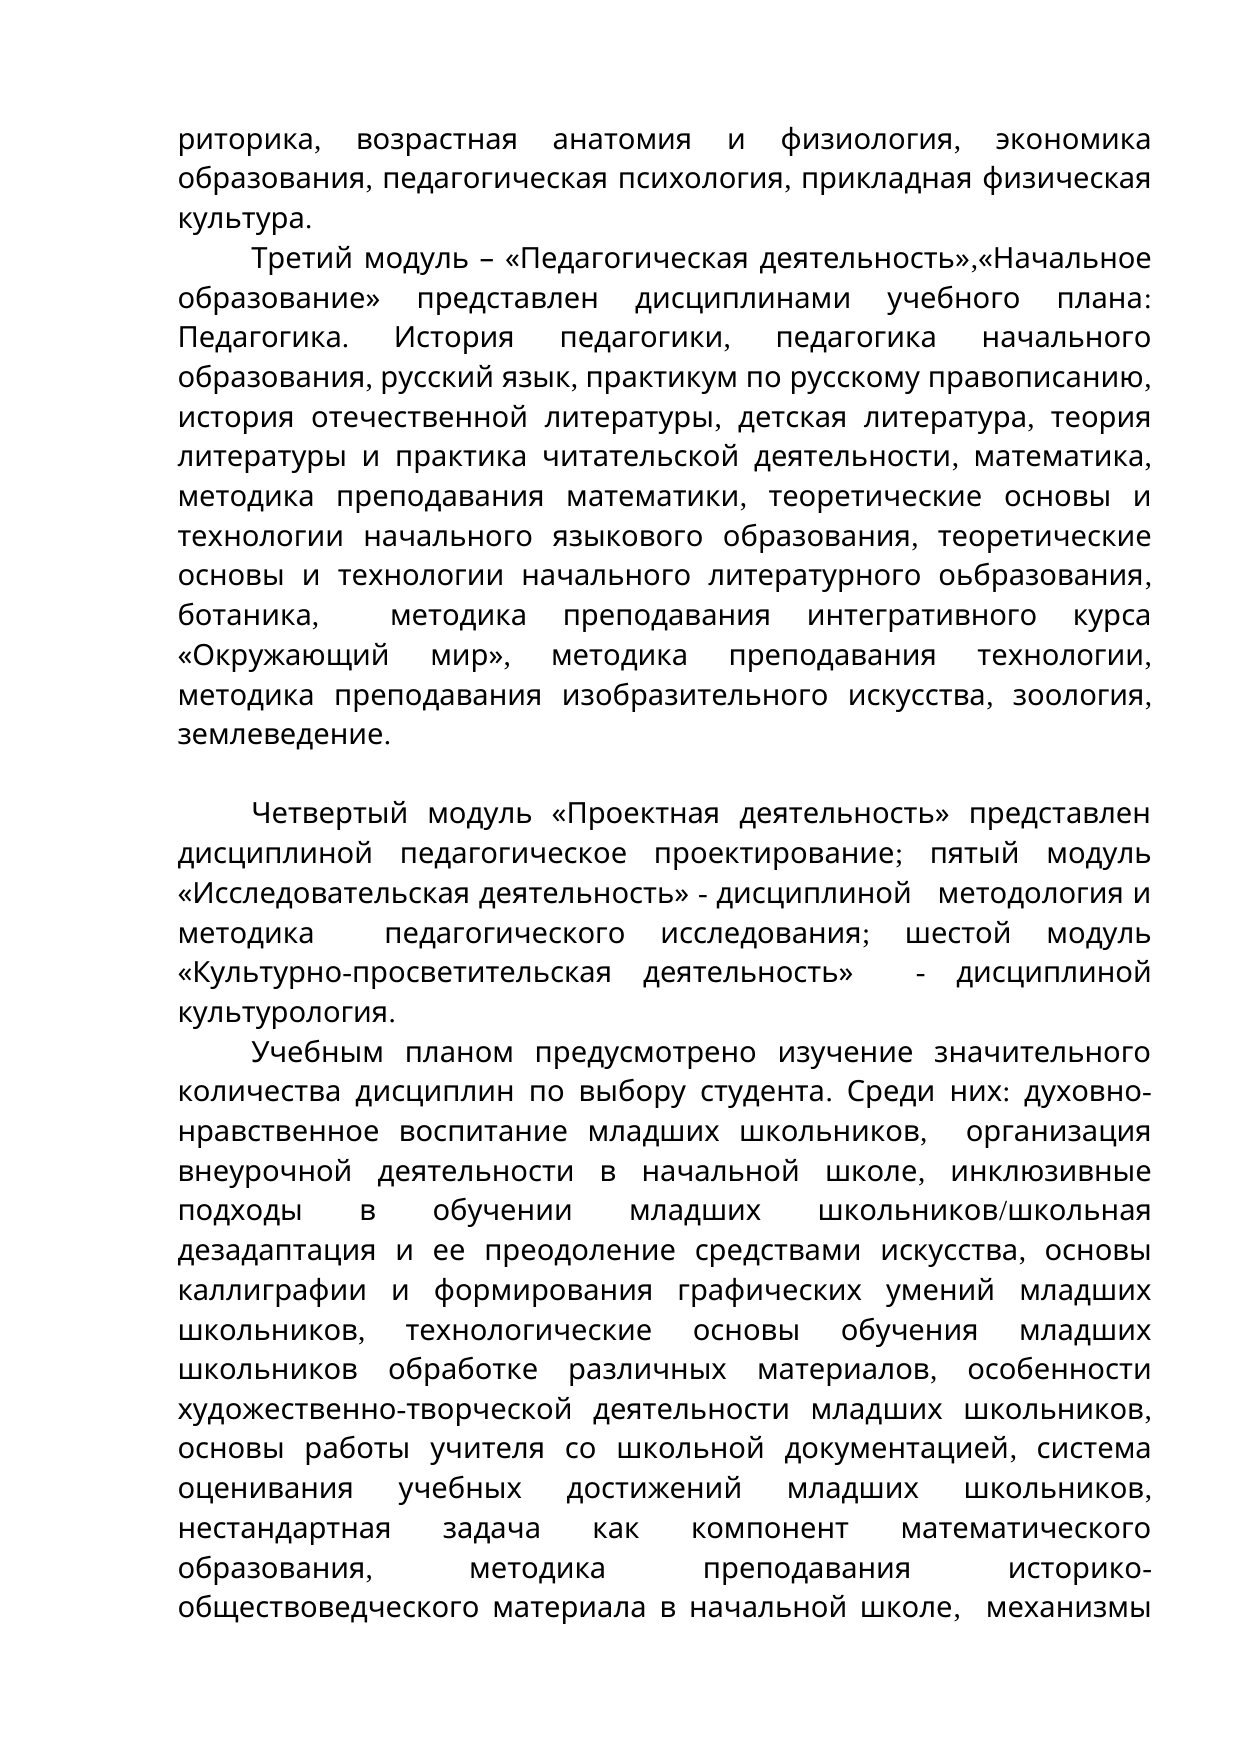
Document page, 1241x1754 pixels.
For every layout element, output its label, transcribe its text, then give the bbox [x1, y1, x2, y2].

text Третий модуль – «Педагогическая деятельность»,«Начальное образование» представлен дисциплинами учебного плана: Педагогика. История педагогики, педагогика начального образования, русский язык, практикум по русскому правописанию, история отечественной литературы, детская литература, теория литературы и практика читательской деятельности, математика, методика преподавания математики, теоретические основы и технологии начального языкового образования, теоретические основы и технологии начального литературного оьбразования, ботаника, методика преподавания интегративного курса «Окружающий мир», методика преподавания технологии, методика преподавания изобразительного искусства, зоология, землеведение. [177, 237, 1152, 753]
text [177, 118, 1152, 237]
text Четвертый модуль «Проектная деятельность» представлен дисциплиной педагогическое проектирование; пятый модуль «Исследовательская деятельность» - дисциплиной методология и методика педагогического исследования; шестой модуль «Культурно-просветительская деятельность» - дисциплиной культурология. [177, 793, 1152, 1031]
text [177, 1031, 1152, 1626]
